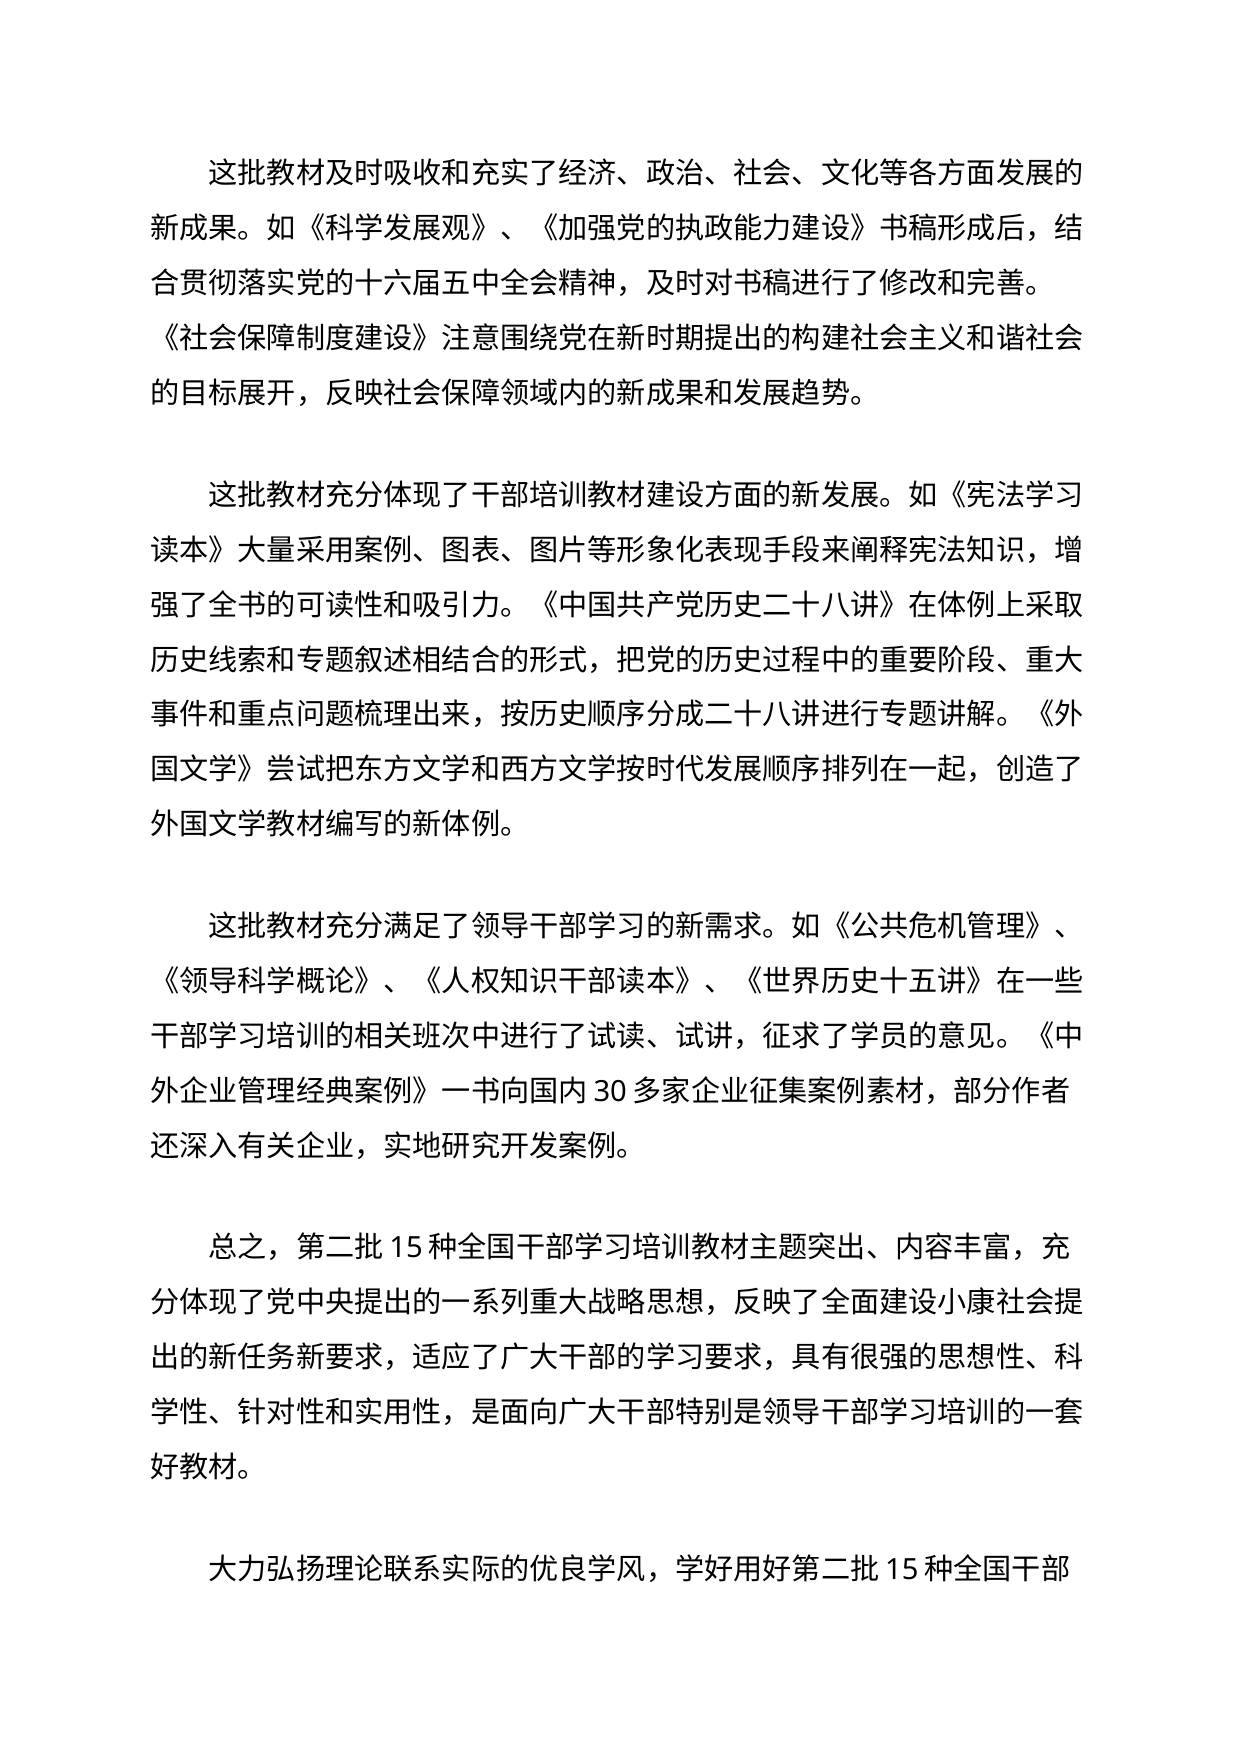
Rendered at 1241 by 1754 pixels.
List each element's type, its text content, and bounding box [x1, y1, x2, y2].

text 总之，第二批15种全国干部学习培训教材主题突出、内容丰富，充分体现了党中央提出的一系列重大战略思想，反映了全面建设小康社会提出的新任务新要求，适应了广大干部的学习要求，具有很强的思想性、科学性、针对性和实用性，是面向广大干部特别是领导干部学习培训的一套好教材。 [150, 1224, 1090, 1486]
text 这批教材及时吸收和充实了经济、政治、社会、文化等各方面发展的新成果。如《科学发展观》、《加强党的执政能力建设》书稿形成后，结合贯彻落实党的十六届五中全会精神，及时对书稿进行了修改和完善。《社会保障制度建设》注意围绕党在新时期提出的构建社会主义和谐社会的目标展开，反映社会保障领域内的新成果和发展趋势。 [150, 150, 1090, 412]
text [150, 1545, 1090, 1588]
text 这批教材充分体现了干部培训教材建设方面的新发展。如《宪法学习读本》大量采用案例、图表、图片等形象化表现手段来阐释宪法知识，增强了全书的可读性和吸引力。《中国共产党历史二十八讲》在体例上采取历史线索和专题叙述相结合的形式，把党的历史过程中的重要阶段、重大事件和重点问题梳理出来，按历史顺序分成二十八讲进行专题讲解。《外国文学》尝试把东方文学和西方文学按时代发展顺序排列在一起，创造了外国文学教材编写的新体例。 [150, 471, 1090, 843]
text 这批教材充分满足了领导干部学习的新需求。如《公共危机管理》、《领导科学概论》、《人权知识干部读本》、《世界历史十五讲》在一些干部学习培训的相关班次中进行了试读、试讲，征求了学员的意见。《中外企业管理经典案例》一书向国内30多家企业征集案例素材，部分作者还深入有关企业，实地研究开发案例。 [150, 902, 1090, 1164]
